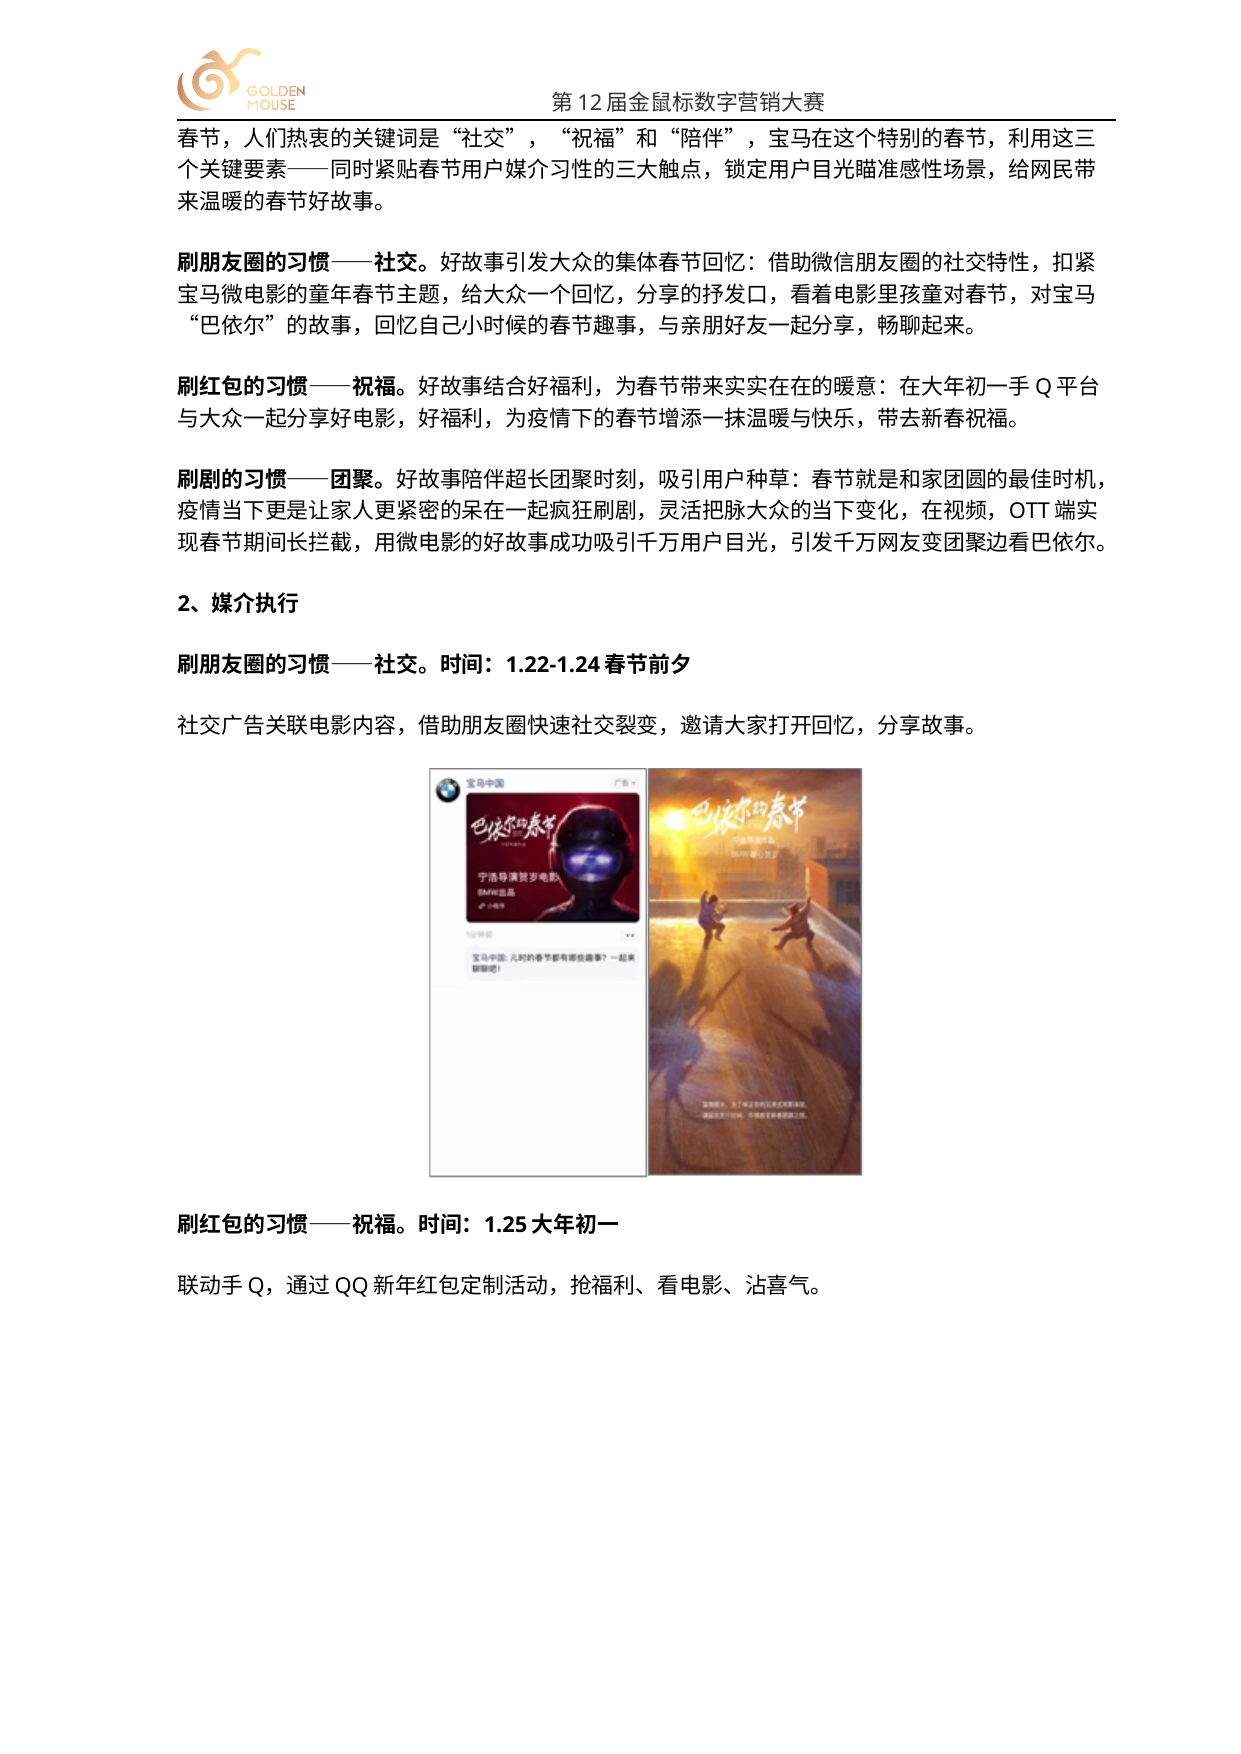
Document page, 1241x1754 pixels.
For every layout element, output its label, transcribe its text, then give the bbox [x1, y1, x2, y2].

text 刷朋友圈的习惯——社交。好故事引发大众的集体春节回忆：借助微信朋友圈的社交特性，扣紧宝马微电影的童年春节主题，给大众一个回忆，分享的抒发口，看着电影里孩童对春节，对宝马“巴依尔”的故事，回忆自己小时候的春节趣事，与亲朋好友一起分享，畅聊起来。 [177, 245, 1116, 340]
text 社交广告关联电影内容，借助朋友圈快速社交裂变，邀请大家打开回忆，分享故事。 [177, 708, 1116, 739]
picture [177, 48, 305, 111]
text 刷朋友圈的习惯——社交。时间：1.22-1.24春节前夕 [177, 647, 1116, 679]
text 刷红包的习惯——祝福。时间：1.25大年初一 [177, 1207, 1116, 1239]
picture [429, 768, 864, 1179]
text 联动手Q，通过QQ新年红包定制活动，抢福利、看电影、沾喜气。 [177, 1268, 1116, 1300]
text 刷剧的习惯——团聚。好故事陪伴超长团聚时刻，吸引用户种草：春节就是和家团圆的最佳时机，疫情当下更是让家人更紧密的呆在一起疯狂刷剧，灵活把脉大众的当下变化，在视频，OTT端实现春节期间长拦截，用微电影的好故事成功吸引千万用户目光，引发千万网友变团聚边看巴依尔。 [177, 462, 1116, 557]
text 刷红包的习惯——祝福。好故事结合好福利，为春节带来实实在在的暖意：在大年初一手Q平台与大众一起分享好电影，好福利，为疫情下的春节增添一抹温暖与快乐，带去新春祝福。 [177, 369, 1116, 433]
text 春节，人们热衷的关键词是“社交”，“祝福”和“陪伴”，宝马在这个特别的春节，利用这三个关键要素——同时紧贴春节用户媒介习性的三大触点，锁定用户目光瞄准感性场景，给网民带来温暖的春节好故事。 [177, 121, 1116, 216]
text 2、媒介执行 [177, 586, 1116, 618]
